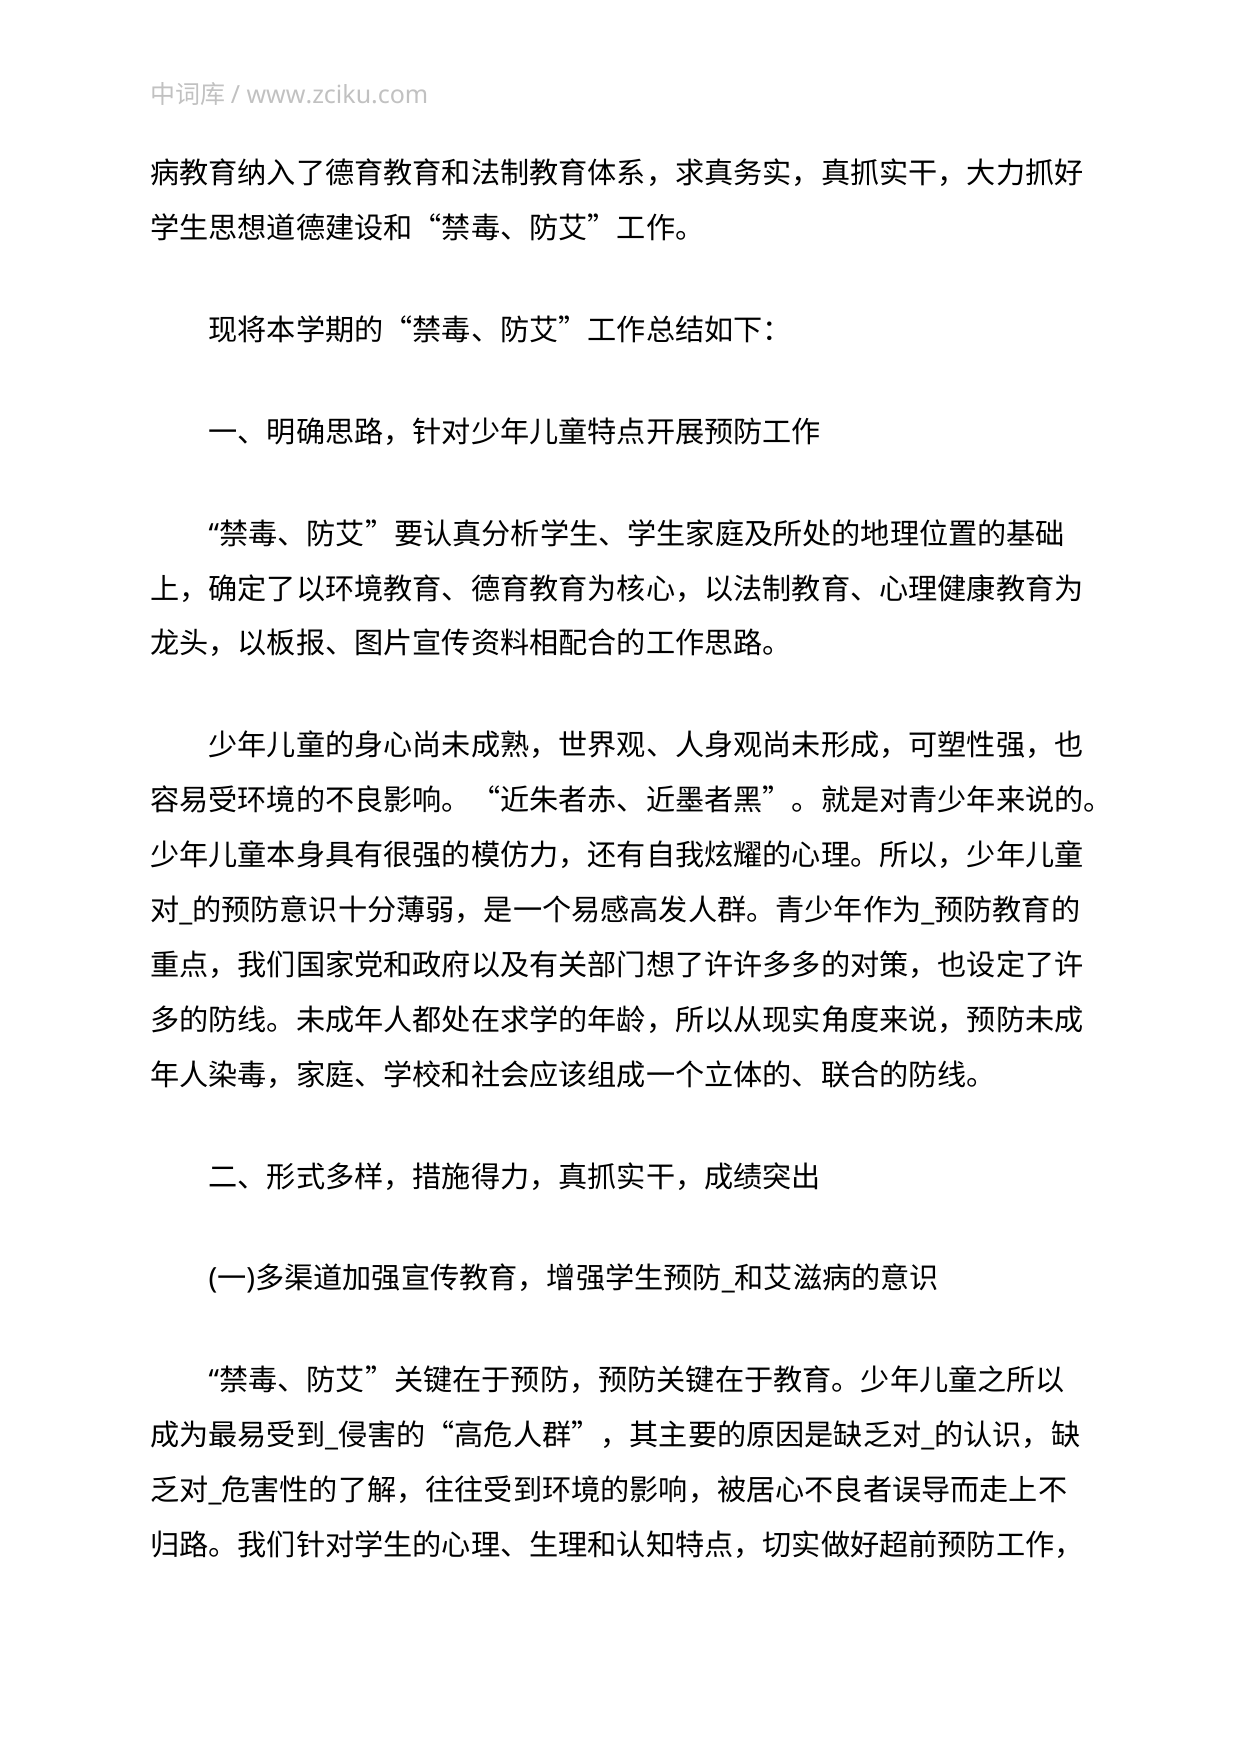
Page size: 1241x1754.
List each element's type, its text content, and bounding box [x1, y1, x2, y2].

text 一、明确思路，针对少年儿童特点开展预防工作 [150, 408, 1090, 451]
text 二、形式多样，措施得力，真抓实干，成绩突出 [150, 1153, 1090, 1195]
text “禁毒、防艾”要认真分析学生、学生家庭及所处的地理位置的基础上，确定了以环境教育、德育教育为核心，以法制教育、心理健康教育为龙头，以板报、图片宣传资料相配合的工作思路。 [150, 510, 1090, 662]
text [150, 150, 1090, 247]
text (一)多渠道加强宣传教育，增强学生预防_和艾滋病的意识 [150, 1255, 1090, 1297]
text 现将本学期的“禁毒、防艾”工作总结如下： [150, 307, 1090, 349]
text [150, 1357, 1090, 1564]
text 少年儿童的身心尚未成熟，世界观、人身观尚未形成，可塑性强，也容易受环境的不良影响。“近朱者赤、近墨者黑”。就是对青少年来说的。少年儿童本身具有很强的模仿力，还有自我炫耀的心理。所以，少年儿童对_的预防意识十分薄弱，是一个易感高发人群。青少年作为_预防教育的重点，我们国家党和政府以及有关部门想了许许多多的对策，也设定了许多的防线。未成年人都处在求学的年龄，所以从现实角度来说，预防未成年人染毒，家庭、学校和社会应该组成一个立体的、联合的防线。 [150, 722, 1090, 1094]
